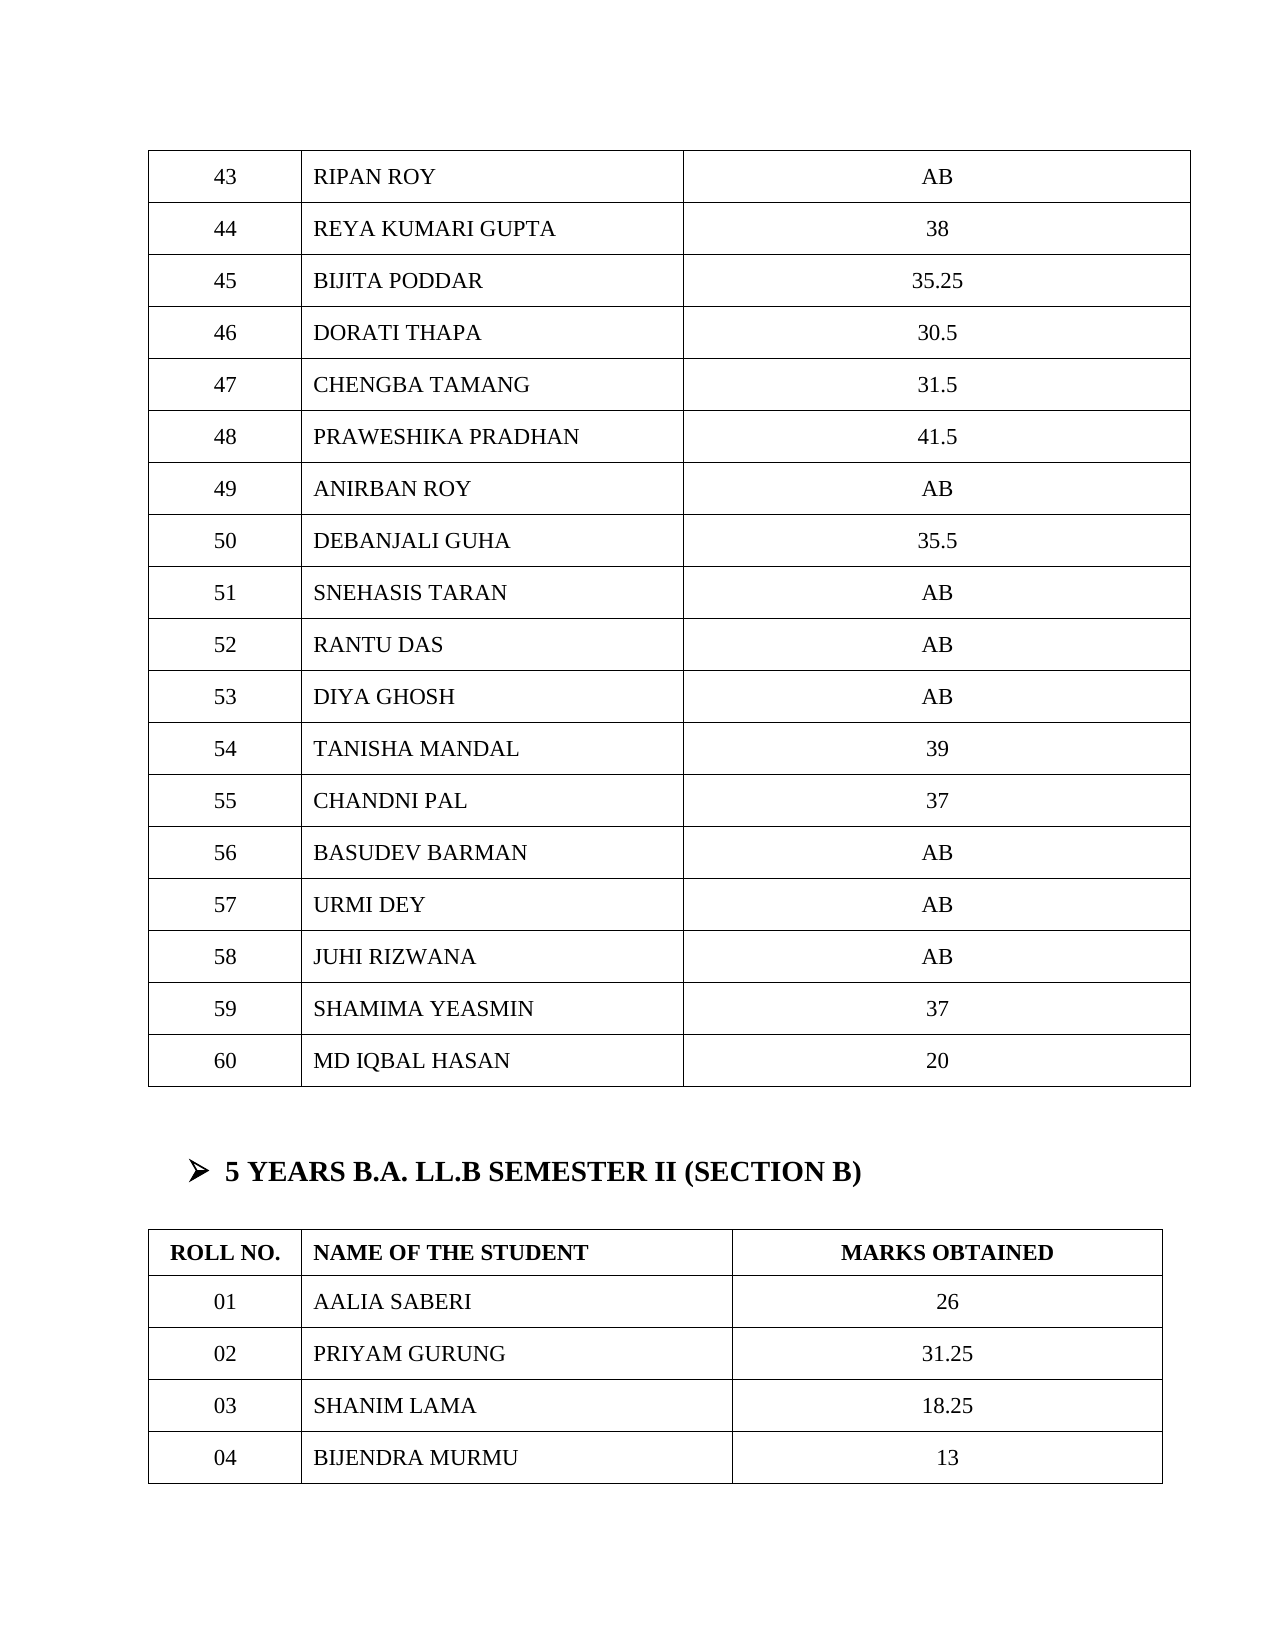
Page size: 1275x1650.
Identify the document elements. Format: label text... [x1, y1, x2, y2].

table_cell SNEHASIS TARAN [302, 567, 683, 618]
table_cell AB [684, 463, 1190, 514]
table_header MARKS OBTAINED [733, 1230, 1162, 1275]
table_cell 48 [149, 411, 301, 462]
table_cell AB [684, 879, 1190, 930]
table_cell AB [684, 151, 1190, 202]
table_cell PRIYAM GURUNG [302, 1328, 732, 1379]
table_cell RANTU DAS [302, 619, 683, 670]
table_cell TANISHA MANDAL [302, 723, 683, 774]
table_cell 54 [149, 723, 301, 774]
table_cell 13 [733, 1432, 1162, 1483]
table_cell RIPAN ROY [302, 151, 683, 202]
table_cell PRAWESHIKA PRADHAN [302, 411, 683, 462]
table_cell BASUDEV BARMAN [302, 827, 683, 878]
table_cell 56 [149, 827, 301, 878]
table_cell AB [684, 567, 1190, 618]
table_cell 01 [149, 1276, 301, 1327]
table_cell 41.5 [684, 411, 1190, 462]
table_cell AB [684, 931, 1190, 982]
table_cell SHAMIMA YEASMIN [302, 983, 683, 1034]
table_cell 37 [684, 983, 1190, 1034]
table_cell 55 [149, 775, 301, 826]
table_cell BIJITA PODDAR [302, 255, 683, 306]
list 5 YEARS B.A. LL.B SEMESTER II (SECTION B) [187, 1154, 1125, 1187]
table_cell JUHI RIZWANA [302, 931, 683, 982]
table_cell 20 [684, 1035, 1190, 1086]
table_cell 44 [149, 203, 301, 254]
table_cell DIYA GHOSH [302, 671, 683, 722]
table_cell 39 [684, 723, 1190, 774]
table_cell 45 [149, 255, 301, 306]
table_cell 46 [149, 307, 301, 358]
table_cell ANIRBAN ROY [302, 463, 683, 514]
table_cell AB [684, 671, 1190, 722]
table_cell 30.5 [684, 307, 1190, 358]
table_cell 57 [149, 879, 301, 930]
table_cell 47 [149, 359, 301, 410]
table_cell 35.25 [684, 255, 1190, 306]
table_cell SHANIM LAMA [302, 1380, 732, 1431]
table_cell 18.25 [733, 1380, 1162, 1431]
table_cell 60 [149, 1035, 301, 1086]
table_cell MD IQBAL HASAN [302, 1035, 683, 1086]
table_cell REYA KUMARI GUPTA [302, 203, 683, 254]
table_cell 51 [149, 567, 301, 618]
table_cell 49 [149, 463, 301, 514]
table_cell 38 [684, 203, 1190, 254]
table_cell 53 [149, 671, 301, 722]
table_cell 50 [149, 515, 301, 566]
table_cell 58 [149, 931, 301, 982]
table_cell URMI DEY [302, 879, 683, 930]
table_cell 04 [149, 1432, 301, 1483]
table_cell 59 [149, 983, 301, 1034]
table_cell 02 [149, 1328, 301, 1379]
table_cell 03 [149, 1380, 301, 1431]
table_cell 52 [149, 619, 301, 670]
table_cell CHENGBA TAMANG [302, 359, 683, 410]
table_cell 31.5 [684, 359, 1190, 410]
table_cell AB [684, 619, 1190, 670]
table_cell AALIA SABERI [302, 1276, 732, 1327]
table_cell DORATI THAPA [302, 307, 683, 358]
table_cell AB [684, 827, 1190, 878]
table_cell 43 [149, 151, 301, 202]
table_cell CHANDNI PAL [302, 775, 683, 826]
table_header NAME OF THE STUDENT [302, 1230, 732, 1275]
table_header ROLL NO. [149, 1230, 301, 1275]
table_cell BIJENDRA MURMU [302, 1432, 732, 1483]
table_cell 26 [733, 1276, 1162, 1327]
table_cell 37 [684, 775, 1190, 826]
table_cell 35.5 [684, 515, 1190, 566]
table_cell DEBANJALI GUHA [302, 515, 683, 566]
table_cell 31.25 [733, 1328, 1162, 1379]
